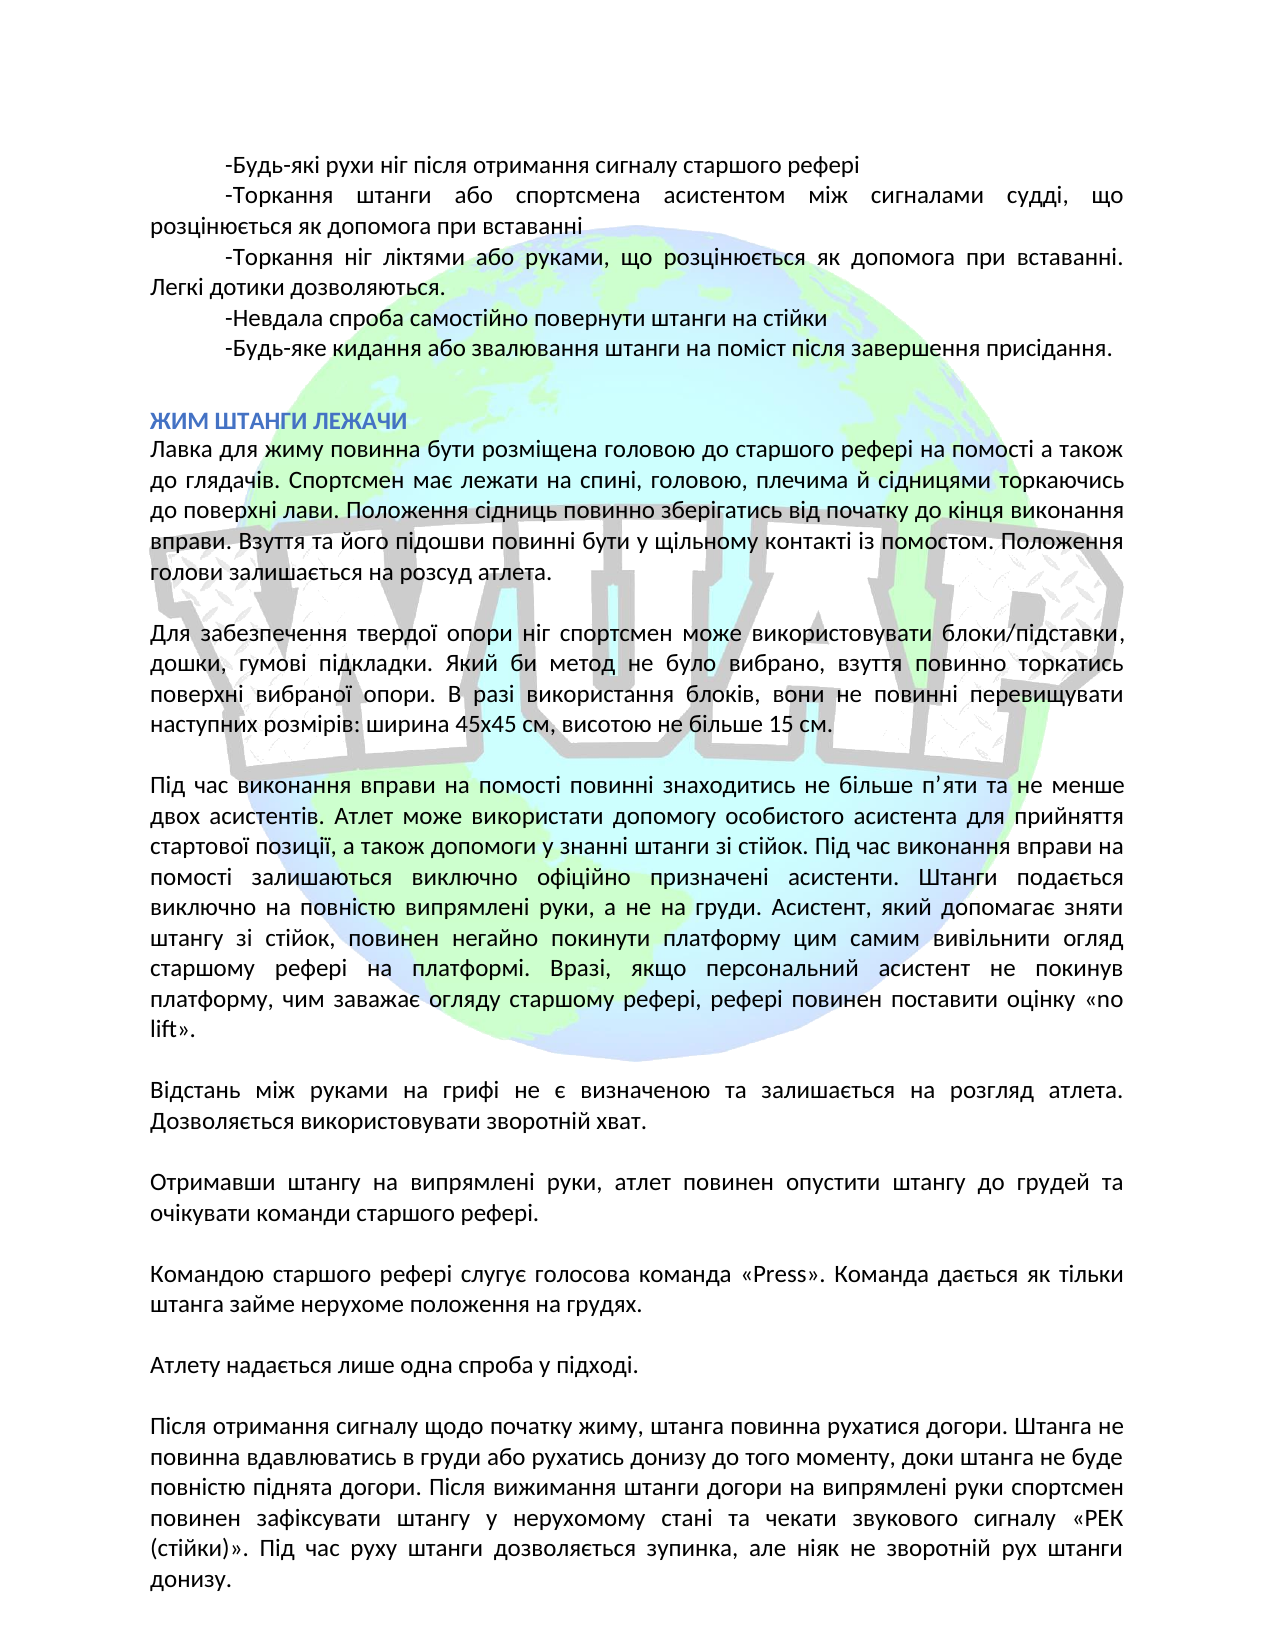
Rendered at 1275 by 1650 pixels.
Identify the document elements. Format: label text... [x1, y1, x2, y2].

picture [148, 225, 1124, 1062]
text ЖИМ ШТАНГИ ЛЕЖАЧИ [150, 413, 1125, 434]
text Відстань між руками на грифі не є визначеною та залишається на розгляд атлета. Дозволяється використовувати зворотній хват. [150, 1074, 1125, 1136]
text -Невдала спроба самостійно повернути штанги на стійки [150, 302, 1125, 332]
text -Торкання штанги або спортсмена асистентом між сигналами судді, що розцінюється як допомога при вставанні [150, 180, 1125, 241]
text Атлету надається лише одна спроба у підході. [150, 1349, 1125, 1380]
text -Будь-яке кидання або звалювання штанги на поміст після завершення присідання. [150, 332, 1125, 363]
text Під час виконання вправи на помості повинні знаходитись не більше п’яти та не менше двох асистентів. Атлет може використати допомогу особистого асистента для прийняття стартової позиції, а також допомоги у знанні штанги зі стійок. Під час виконання вправи на помості залишаються виключно офіційно призначені асистенти. Штанги подається виключно на повністю випрямлені руки, а не на груди. Асистент, який допомагає зняти штангу зі стійок, повинен негайно покинути платформу цим самим вивільнити огляд старшому рефері на платформі. Вразі, якщо персональний асистент не покинув платформу, чим заважає огляду старшому рефері, рефері повинен поставити оцінку «no lift». [150, 769, 1125, 1044]
text Командою старшого рефері слугує голосова команда «Press». Команда дається як тільки штанга займе нерухоме положення на грудях. [150, 1258, 1125, 1319]
text Після отримання сигналу щодо початку жиму, штанга повинна рухатися догори. Штанга не повинна вдавлюватись в груди або рухатись донизу до того моменту, доки штанга не буде повністю піднята догори. Після вижимання штанги догори на випрямлені руки спортсмен повинен зафіксувати штангу у нерухомому стані та чекати звукового сигналу «РЕК (стійки)». Під час руху штанги дозволяється зупинка, але ніяк не зворотній рух штанги донизу. [150, 1410, 1125, 1593]
text Для забезпечення твердої опори ніг спортсмен може використовувати блоки/підставки, дошки, гумові підкладки. Який би метод не було вибрано, взуття повинно торкатись поверхні вибраної опори. В разі використання блоків, вони не повинні перевищувати наступних розмірів: ширина 45х45 см, висотою не більше 15 см. [150, 617, 1125, 739]
text Лавка для жиму повинна бути розміщена головою до старшого рефері на помості а також до глядачів. Спортсмен має лежати на спині, головою, плечима й сідницями торкаючись до поверхні лави. Положення сідниць повинно зберігатись від початку до кінця виконання вправи. Взуття та його підошви повинні бути у щільному контакті із помостом. Положення голови залишається на розсуд атлета. [150, 434, 1125, 586]
text Отримавши штангу на випрямлені руки, атлет повинен опустити штангу до грудей та очікувати команди старшого рефері. [150, 1166, 1125, 1227]
text -Будь-які рухи ніг після отримання сигналу старшого рефері [150, 149, 1125, 180]
text -Торкання ніг ліктями або руками, що розцінюється як допомога при вставанні. Легкі дотики дозволяються. [150, 241, 1125, 302]
